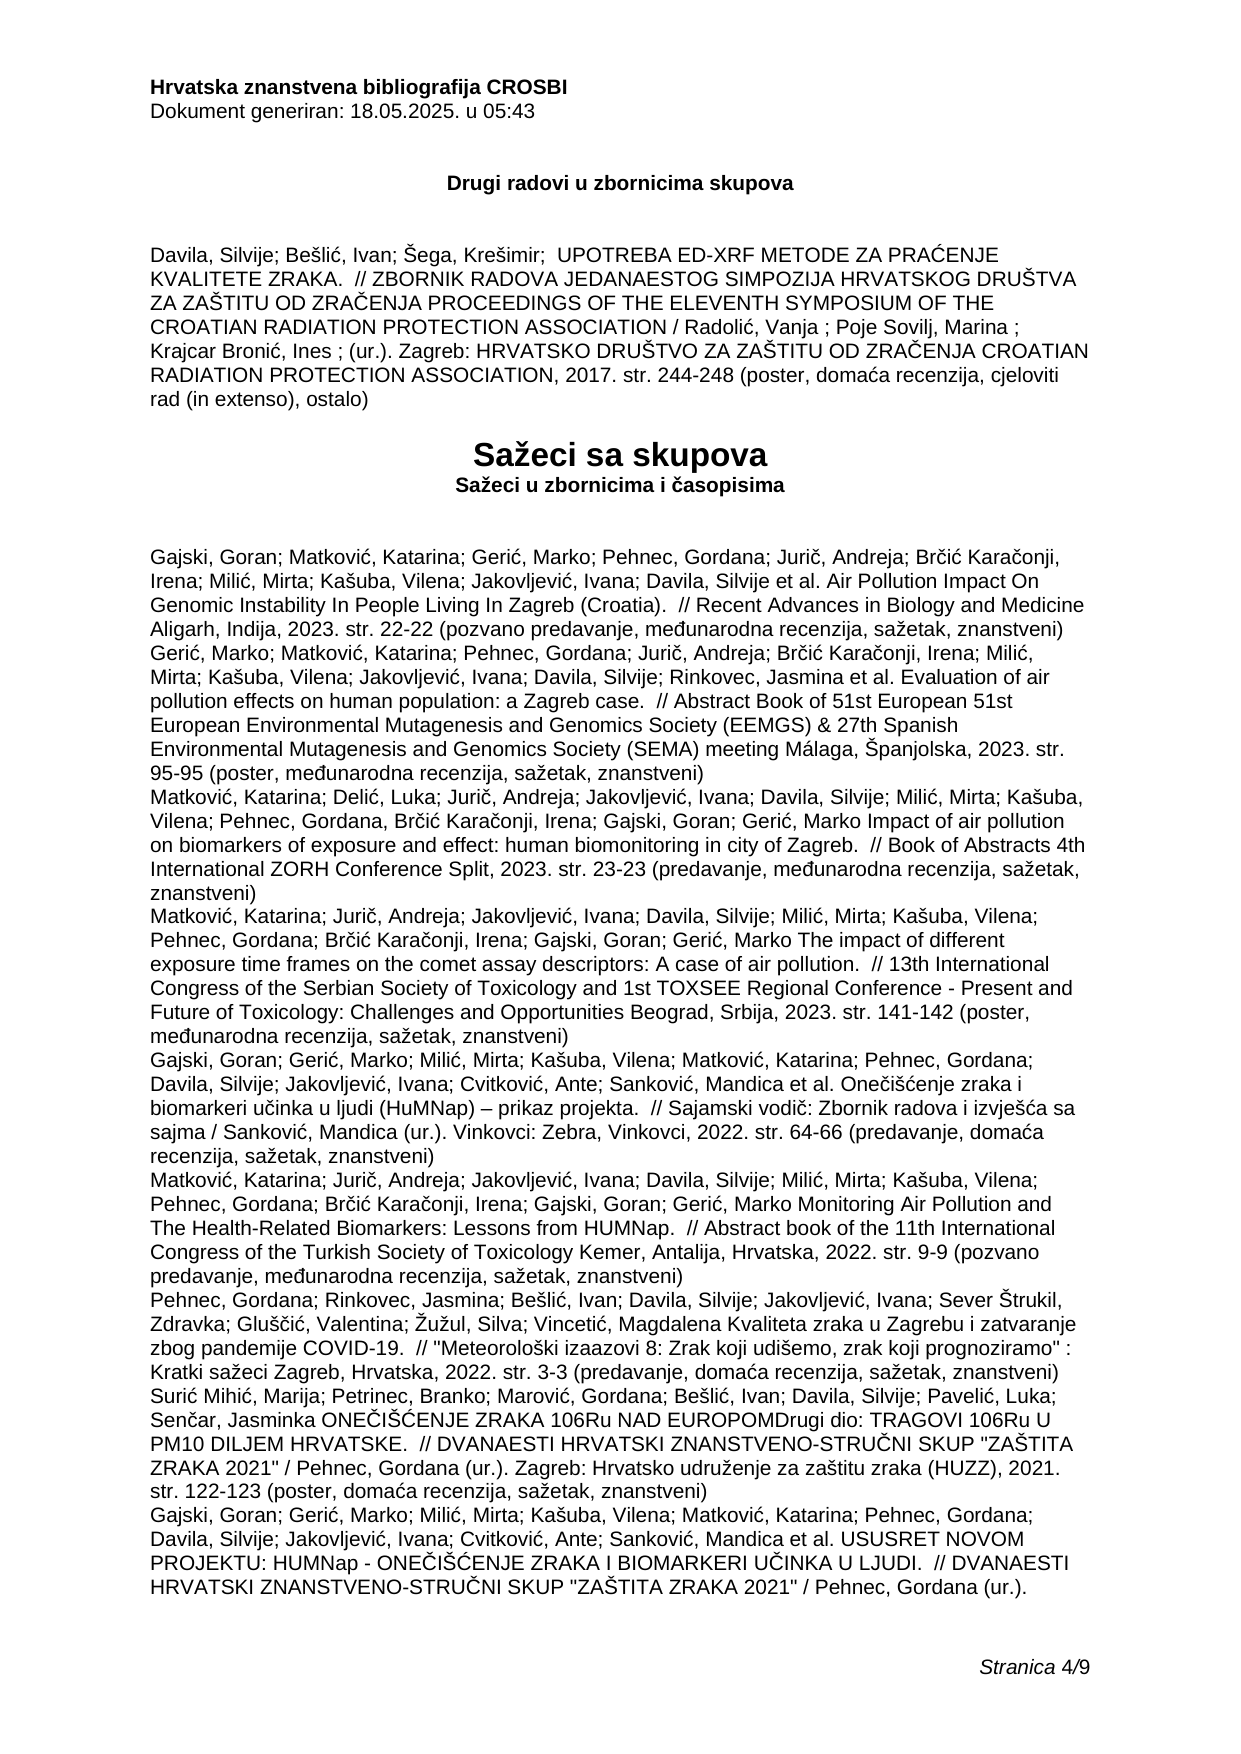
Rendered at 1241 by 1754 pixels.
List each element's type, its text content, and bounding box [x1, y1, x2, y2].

subtitle Drugi radovi u zbornicima skupova [150, 171, 1090, 195]
text Matković, Katarina; Delić, Luka; Jurič, Andreja; Jakovljević, Ivana; Davila, Silvije; Milić, Mirta; Kašuba, Vilena; Pehnec, Gordana, Brčić Karačonji, Irena; Gajski, Goran; Gerić, Marko [150, 784, 1090, 904]
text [150, 1503, 1090, 1599]
text Gerić, Marko; Matković, Katarina; Pehnec, Gordana; Jurič, Andreja; Brčić Karačonji, Irena; Milić, Mirta; Kašuba, Vilena; Jakovljević, Ivana; Davila, Silvije; Rinkovec, Jasmina et al. [150, 641, 1090, 784]
text Matković, Katarina; Jurič, Andreja; Jakovljević, Ivana; Davila, Silvije; Milić, Mirta; Kašuba, Vilena; Pehnec, Gordana; Brčić Karačonji, Irena; Gajski, Goran; Gerić, Marko [150, 904, 1090, 1048]
subtitle Sažeci u zbornicima i časopisima [150, 473, 1090, 497]
subtitle Sažeci sa skupova [150, 434, 1090, 473]
text Matković, Katarina; Jurič, Andreja; Jakovljević, Ivana; Davila, Silvije; Milić, Mirta; Kašuba, Vilena; Pehnec, Gordana; Brčić Karačonji, Irena; Gajski, Goran; Gerić, Marko [150, 1168, 1090, 1288]
text Surić Mihić, Marija; Petrinec, Branko; Marović, Gordana; Bešlić, Ivan; Davila, Silvije; Pavelić, Luka; Senčar, Jasminka [150, 1383, 1090, 1503]
text Pehnec, Gordana; Rinkovec, Jasmina; Bešlić, Ivan; Davila, Silvije; Jakovljević, Ivana; Sever Štrukil, Zdravka; Gluščić, Valentina; Žužul, Silva; Vincetić, Magdalena [150, 1288, 1090, 1383]
text Davila, Silvije; Bešlić, Ivan; Šega, Krešimir; [150, 243, 1090, 411]
text Gajski, Goran; Matković, Katarina; Gerić, Marko; Pehnec, Gordana; Jurič, Andreja; Brčić Karačonji, Irena; Milić, Mirta; Kašuba, Vilena; Jakovljević, Ivana; Davila, Silvije et al. [150, 545, 1090, 641]
